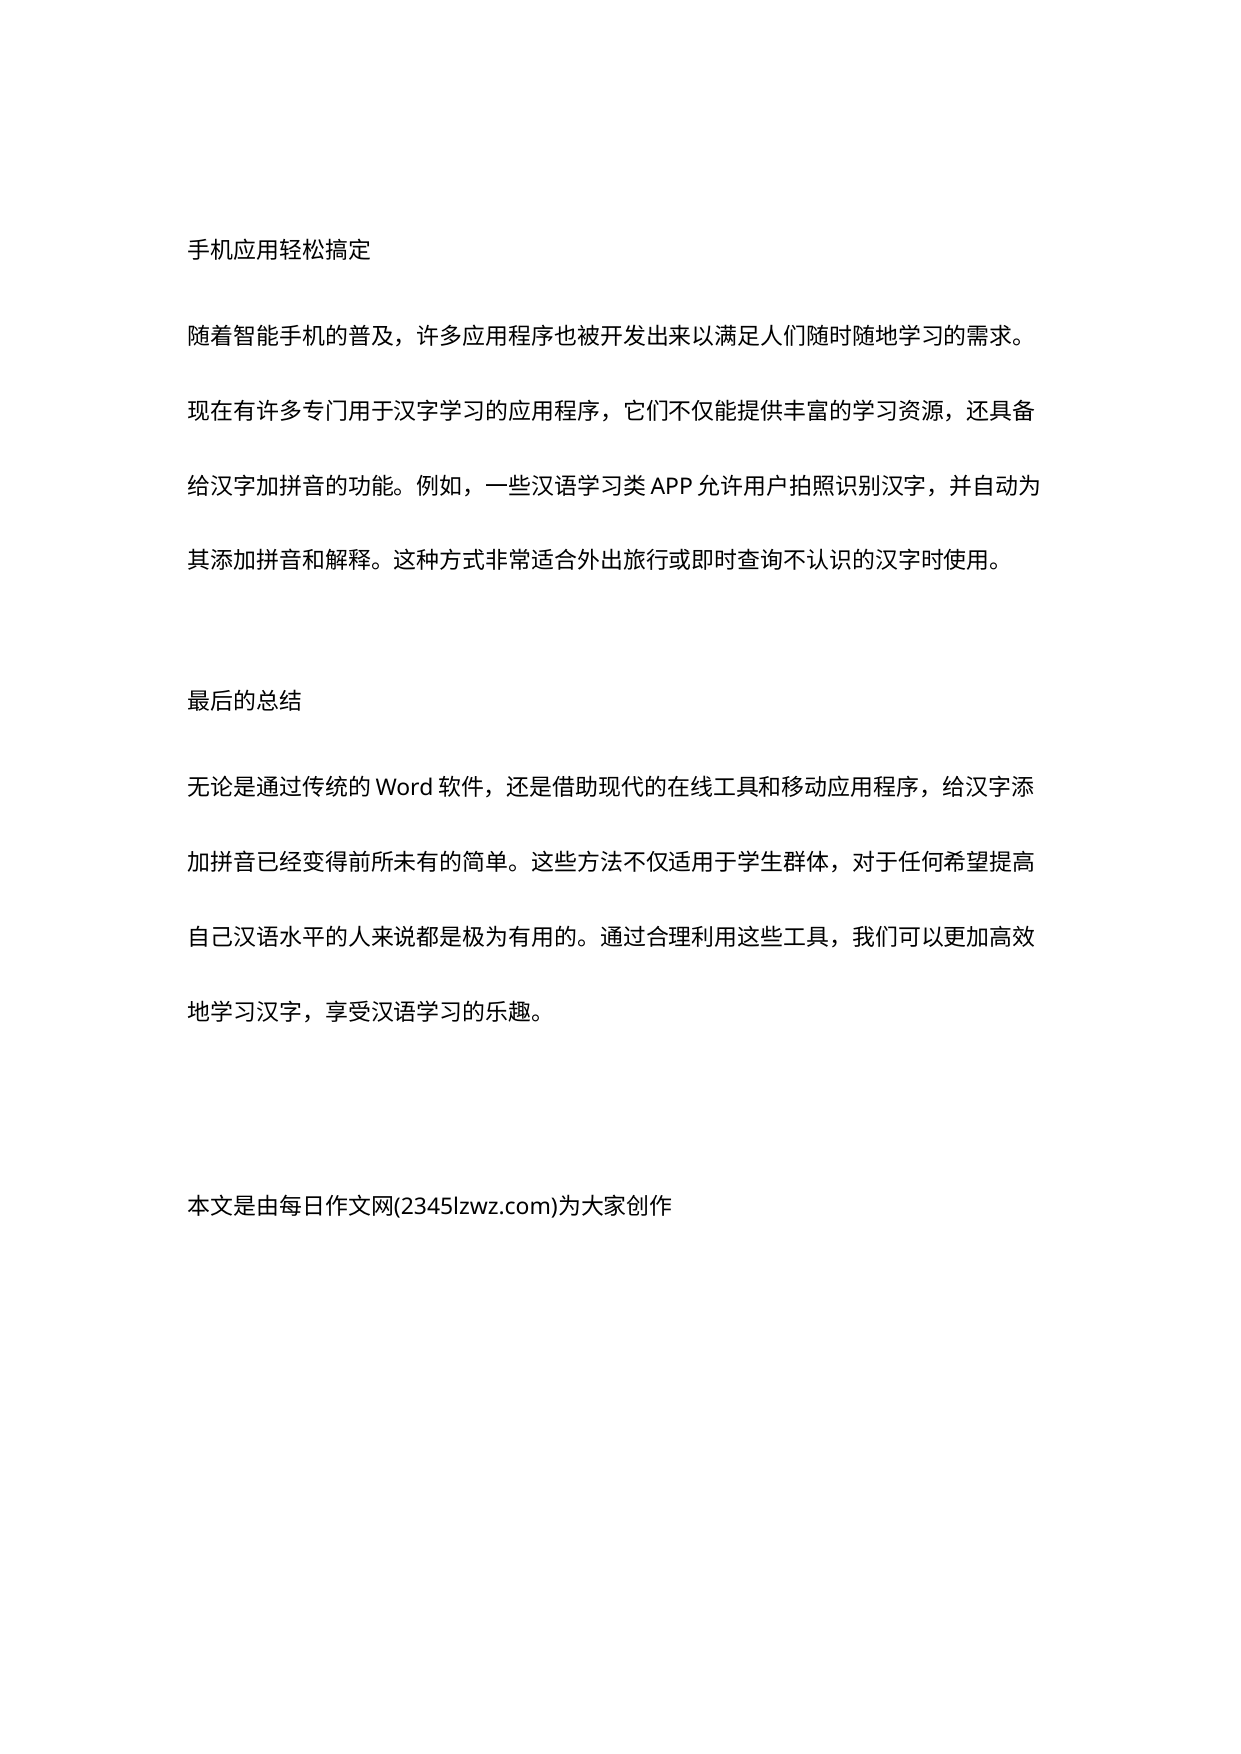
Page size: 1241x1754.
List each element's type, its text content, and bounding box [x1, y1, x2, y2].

text 随着智能手机的普及，许多应用程序也被开发出来以满足人们随时随地学习的需求。现在有许多专门用于汉字学习的应用程序，它们不仅能提供丰富的学习资源，还具备给汉字加拼音的功能。例如，一些汉语学习类APP允许用户拍照识别汉字，并自动为其添加拼音和解释。这种方式非常适合外出旅行或即时查询不认识的汉字时使用。 [187, 302, 1053, 591]
text 手机应用轻松搞定 [187, 216, 1053, 281]
text 最后的总结 [187, 667, 1053, 732]
text 无论是通过传统的Word软件，还是借助现代的在线工具和移动应用程序，给汉字添加拼音已经变得前所未有的简单。这些方法不仅适用于学生群体，对于任何希望提高自己汉语水平的人来说都是极为有用的。通过合理利用这些工具，我们可以更加高效地学习汉字，享受汉语学习的乐趣。 [187, 753, 1053, 1042]
text 本文是由每日作文网(2345lzwz.com)为大家创作 [187, 1172, 1053, 1237]
